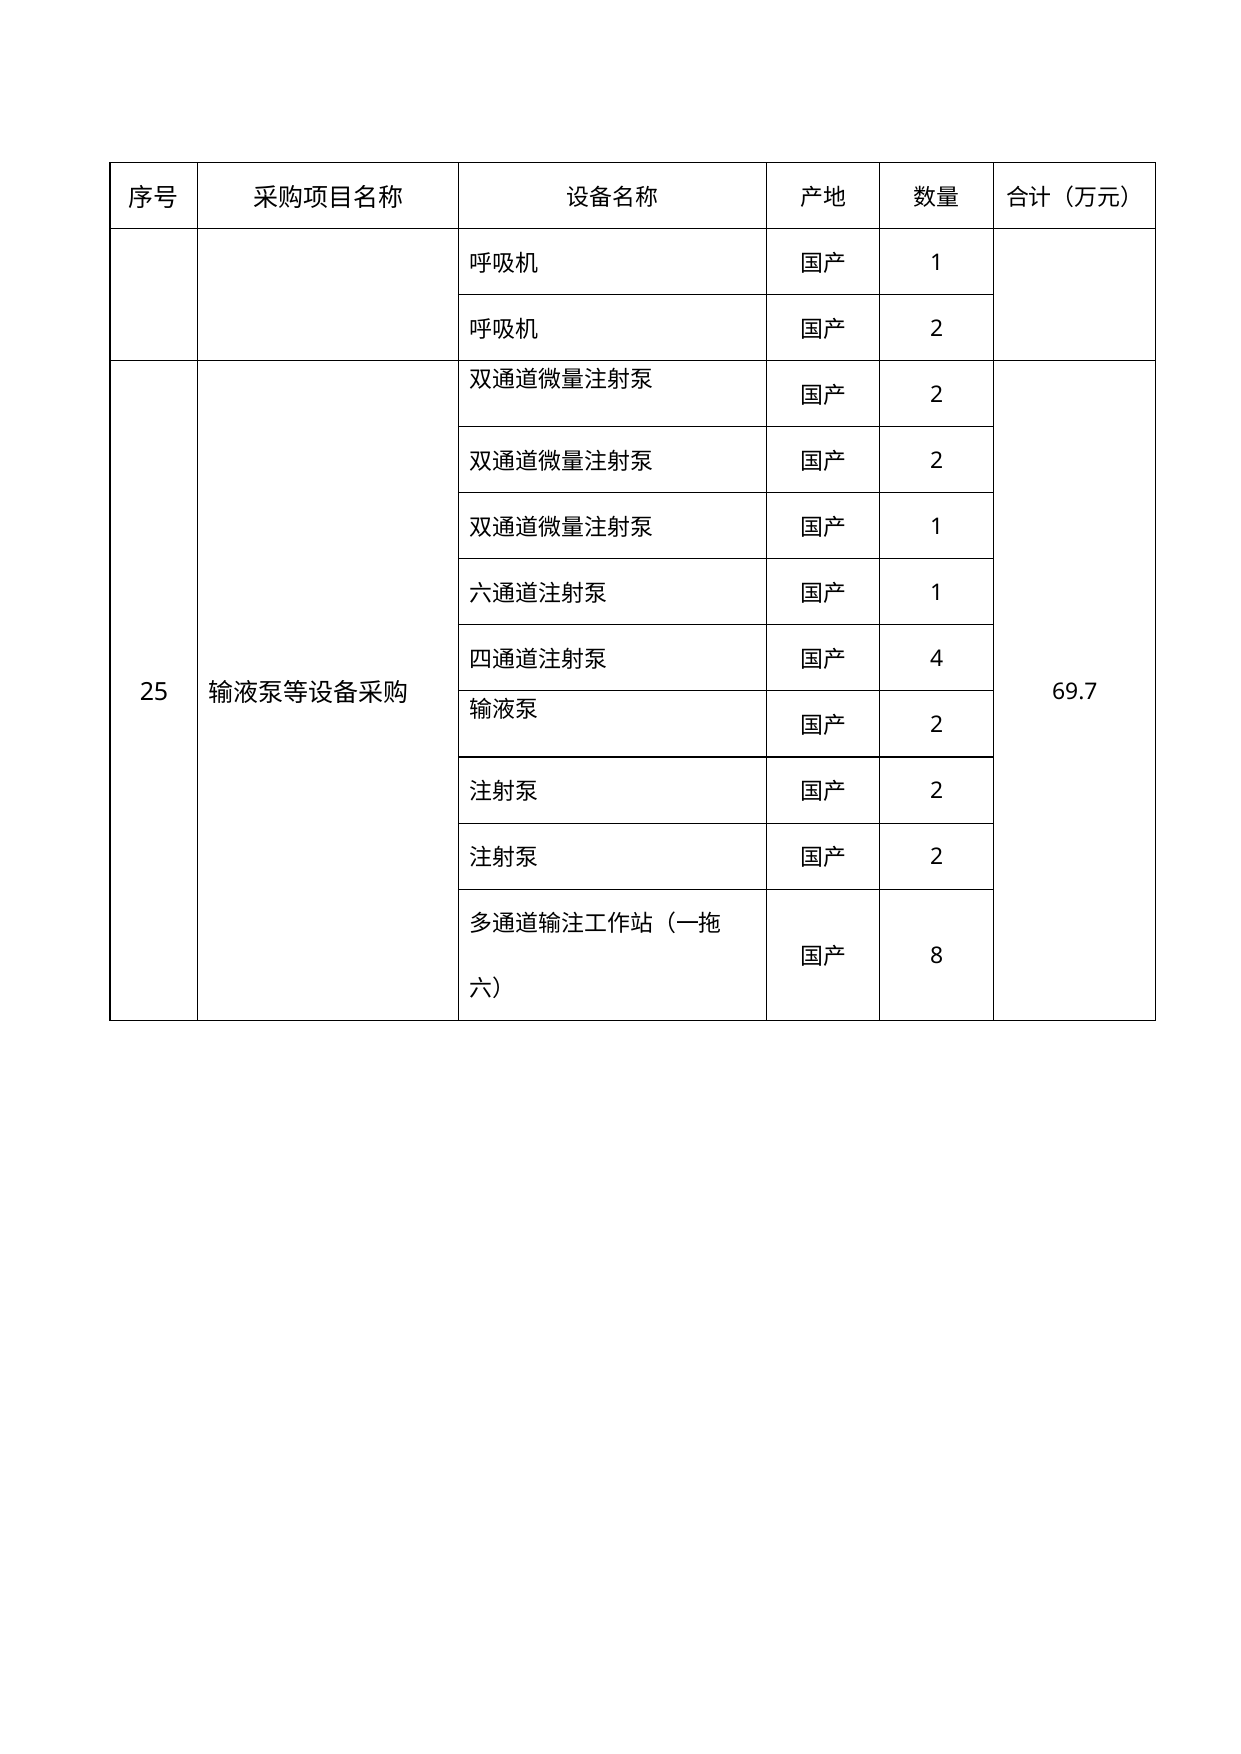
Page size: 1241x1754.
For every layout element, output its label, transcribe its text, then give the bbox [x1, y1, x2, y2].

table_cell 4 [880, 625, 993, 690]
table_cell 1 [880, 229, 993, 294]
table_cell 国产 [767, 229, 879, 294]
table_cell 输液泵 [459, 691, 766, 756]
table_cell 注射泵 [459, 824, 766, 888]
table_cell 2 [880, 824, 993, 888]
table_header 序号 [111, 163, 197, 228]
table_cell 多通道输注工作站（一拖六） [459, 890, 766, 1019]
table_header 合计（万元） [994, 163, 1155, 228]
table_cell 双通道微量注射泵 [459, 361, 766, 426]
table_cell 国产 [767, 890, 879, 1019]
table_cell 国产 [767, 295, 879, 360]
table_header 产地 [767, 163, 879, 228]
table_cell 69.7 [994, 361, 1155, 1019]
table_cell 输液泵等设备采购 [198, 361, 458, 1019]
table_cell 国产 [767, 493, 879, 558]
table_cell 国产 [767, 625, 879, 690]
table_cell 国产 [767, 824, 879, 888]
table_cell 国产 [767, 559, 879, 624]
table_cell 注射泵 [459, 758, 766, 822]
table_cell 国产 [767, 758, 879, 822]
table_cell 2 [880, 758, 993, 822]
table_header 数量 [880, 163, 993, 228]
table_cell 国产 [767, 691, 879, 756]
table_cell 25 [111, 361, 197, 1019]
table_cell 国产 [767, 427, 879, 492]
table_cell 8 [880, 890, 993, 1019]
table_cell 双通道微量注射泵 [459, 427, 766, 492]
table_header 采购项目名称 [198, 163, 458, 228]
table_cell 2 [880, 691, 993, 756]
table_header 设备名称 [459, 163, 766, 228]
table_cell 六通道注射泵 [459, 559, 766, 624]
table_cell 2 [880, 295, 993, 360]
table_cell 双通道微量注射泵 [459, 493, 766, 558]
table_cell 1 [880, 493, 993, 558]
table_cell 四通道注射泵 [459, 625, 766, 690]
table_cell 2 [880, 361, 993, 426]
table_cell 呼吸机 [459, 229, 766, 294]
table_cell 呼吸机 [459, 295, 766, 360]
table_cell 国产 [767, 361, 879, 426]
table_cell 1 [880, 559, 993, 624]
table_cell 2 [880, 427, 993, 492]
